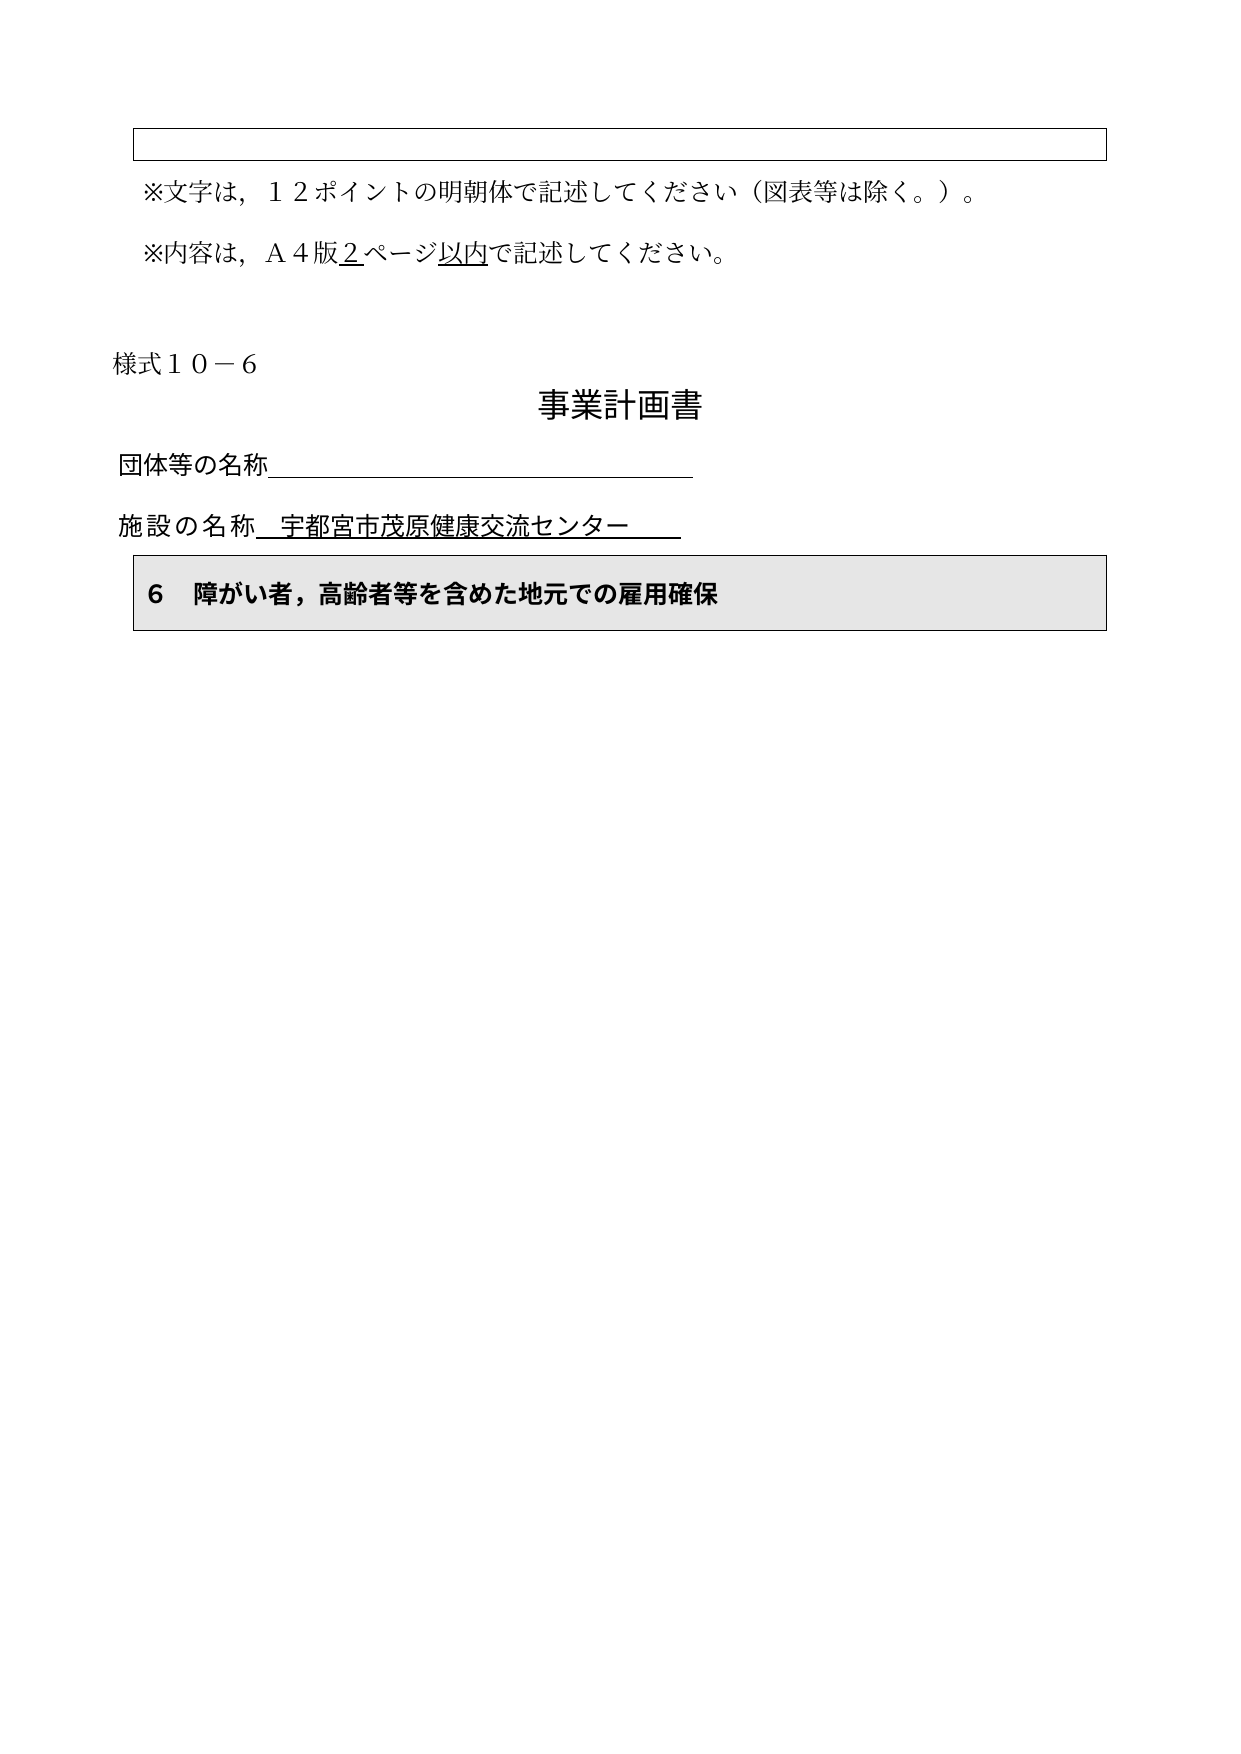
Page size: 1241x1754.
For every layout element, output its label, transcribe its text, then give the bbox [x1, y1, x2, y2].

text 事業計画書 [118, 373, 1122, 433]
text 団体等の名称 [118, 433, 1122, 494]
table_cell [134, 129, 1106, 159]
table_header ６ 障がい者，高齢者等を含めた地元での雇用確保 [134, 556, 1106, 630]
text ※内容は，Ａ４版２ページ以内で記述してください。 [118, 221, 1122, 282]
text ※文字は，１２ポイントの明朝体で記述してください（図表等は除く。）。 [118, 161, 1122, 221]
text 施設の名称 宇都宮市茂原健康交流センター [118, 494, 1122, 554]
